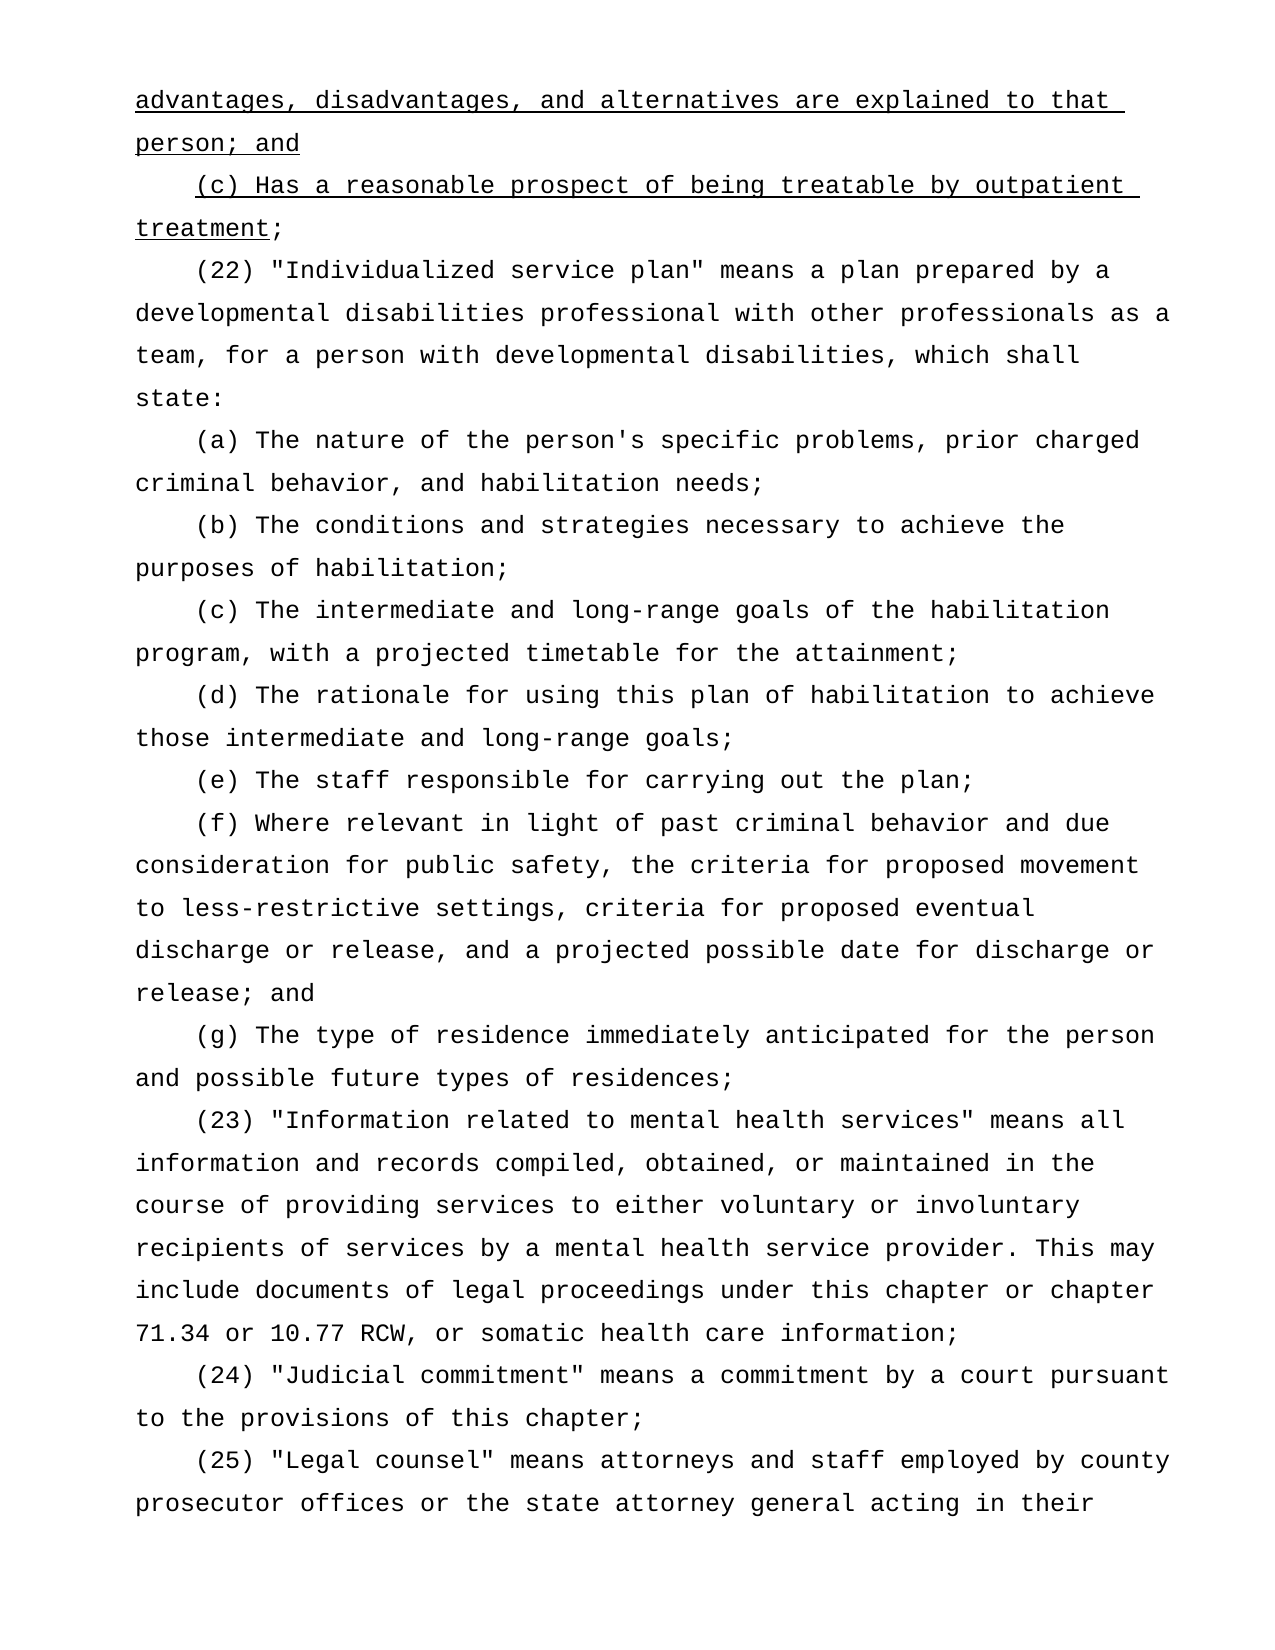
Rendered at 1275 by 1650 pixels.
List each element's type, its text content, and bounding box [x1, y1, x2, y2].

text (f) Where relevant in light of past criminal behavior and due consideration for public safety, the criteria for proposed movement to less-restrictive settings, criteria for proposed eventual discharge or release, and a projected possible date for discharge or release; and [135, 797, 1170, 1010]
text (22) "Individualized service plan" means a plan prepared by a developmental disabilities professional with other professionals as a team, for a person with developmental disabilities, which shall state: [135, 245, 1170, 415]
text (c) The intermediate and long-range goals of the habilitation program, with a projected timetable for the attainment; [135, 585, 1170, 670]
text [135, 1435, 1170, 1520]
text (c) Has a reasonable prospect of being treatable by outpatient treatment; [135, 160, 1170, 245]
text (g) The type of residence immediately anticipated for the person and possible future types of residences; [135, 1010, 1170, 1095]
text (23) "Information related to mental health services" means all information and records compiled, obtained, or maintained in the course of providing services to either voluntary or involuntary recipients of services by a mental health service provider. This may include documents of legal proceedings under this chapter or chapter 71.34 or 10.77 RCW, or somatic health care information; [135, 1095, 1170, 1350]
text (e) The staff responsible for carrying out the plan; [135, 755, 1170, 797]
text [135, 75, 1170, 160]
text (b) The conditions and strategies necessary to achieve the purposes of habilitation; [135, 500, 1170, 585]
text (24) "Judicial commitment" means a commitment by a court pursuant to the provisions of this chapter; [135, 1350, 1170, 1435]
text (a) The nature of the person's specific problems, prior charged criminal behavior, and habilitation needs; [135, 415, 1170, 500]
text (d) The rationale for using this plan of habilitation to achieve those intermediate and long-range goals; [135, 670, 1170, 755]
